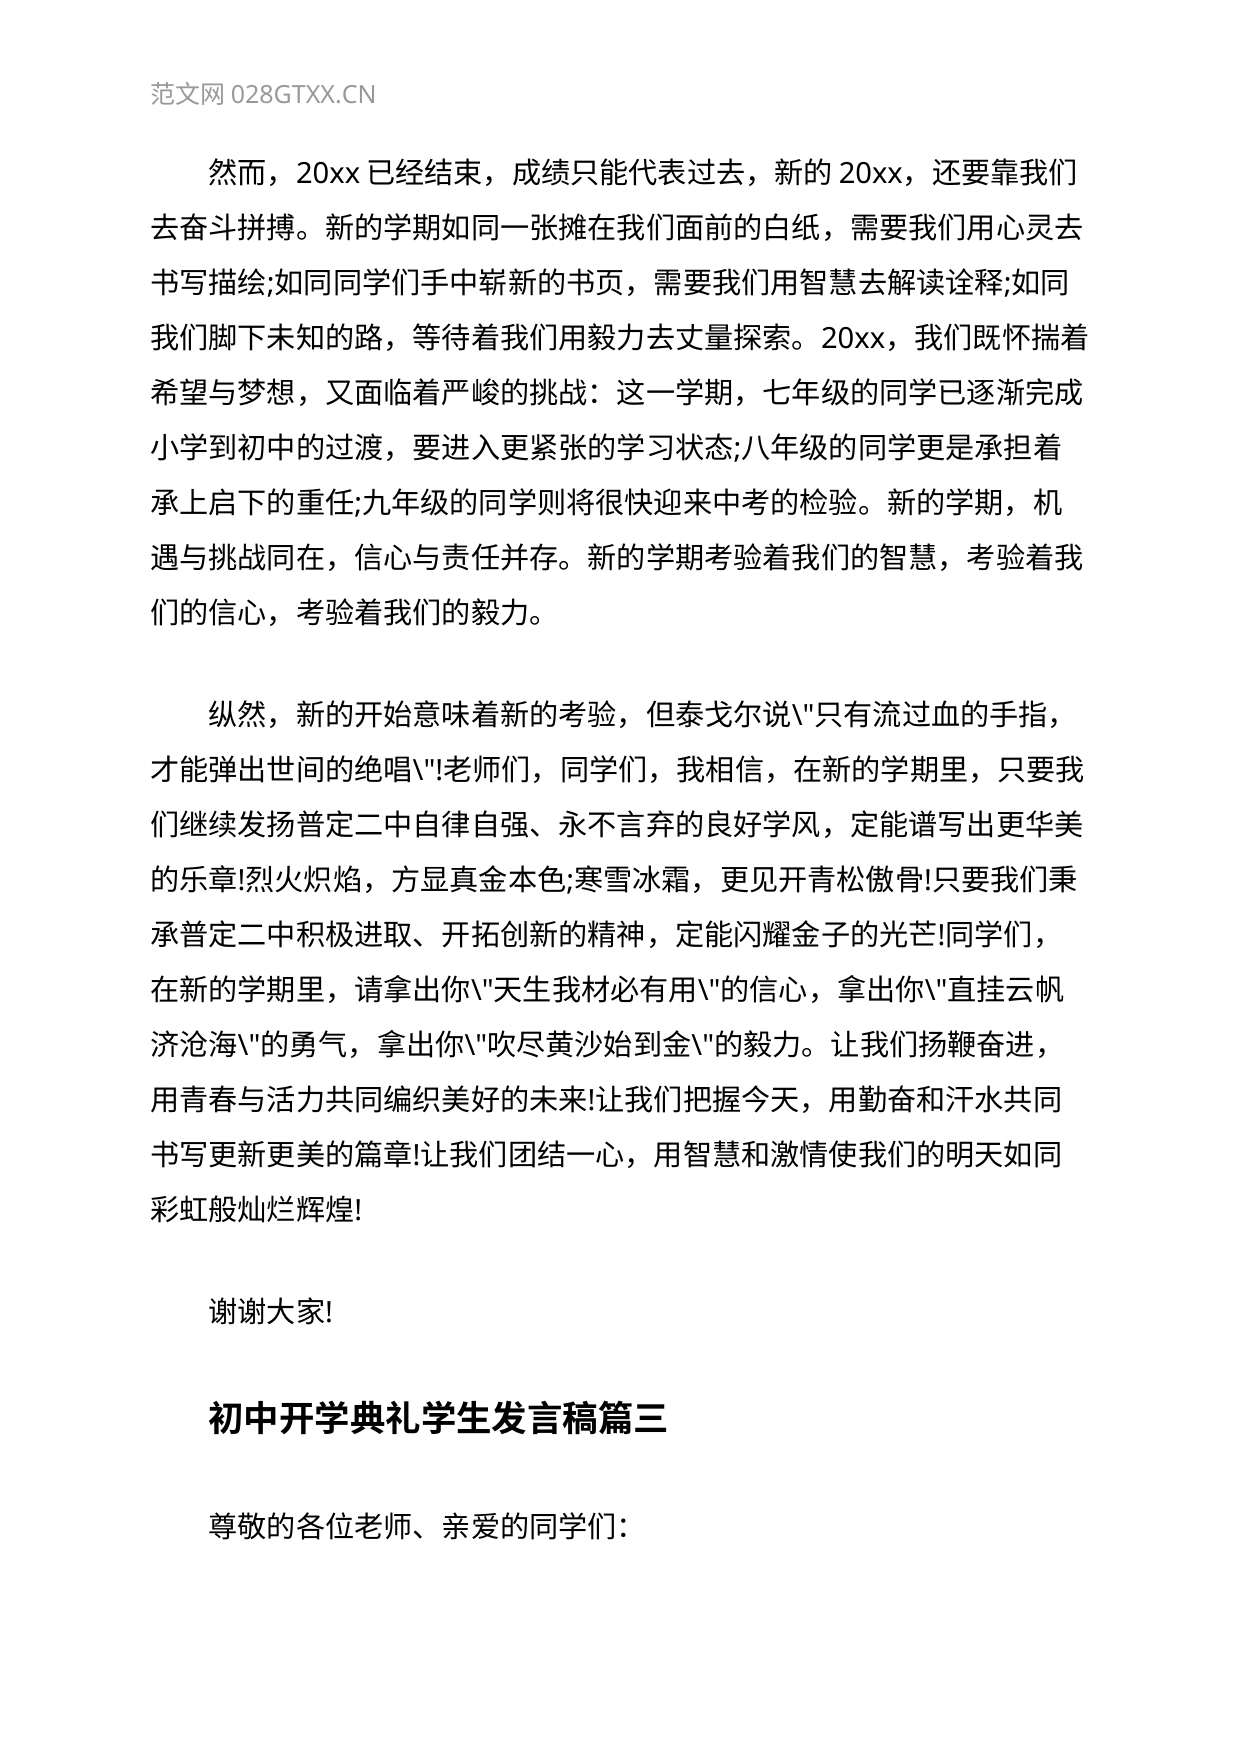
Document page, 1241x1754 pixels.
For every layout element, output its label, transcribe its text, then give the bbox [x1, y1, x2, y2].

text 谢谢大家! [150, 1288, 1090, 1331]
text 初中开学典礼学生发言稿篇三 [150, 1390, 1090, 1442]
text 纵然，新的开始意味着新的考验，但泰戈尔说\"只有流过血的手指，才能弹出世间的绝唱\"!老师们，同学们，我相信，在新的学期里，只要我们继续发扬普定二中自律自强、永不言弃的良好学风，定能谱写出更华美的乐章!烈火炽焰，方显真金本色;寒雪冰霜，更见开青松傲骨!只要我们秉承普定二中积极进取、开拓创新的精神，定能闪耀金子的光芒!同学们，在新的学期里，请拿出你\"天生我材必有用\"的信心，拿出你\"直挂云帆济沧海\"的勇气，拿出你\"吹尽黄沙始到金\"的毅力。让我们扬鞭奋进，用青春与活力共同编织美好的未来!让我们把握今天，用勤奋和汗水共同书写更新更美的篇章!让我们团结一心，用智慧和激情使我们的明天如同彩虹般灿烂辉煌! [150, 691, 1090, 1229]
text 尊敬的各位老师、亲爱的同学们： [150, 1504, 1090, 1546]
text 然而，20xx已经结束，成绩只能代表过去，新的20xx，还要靠我们去奋斗拼搏。新的学期如同一张摊在我们面前的白纸，需要我们用心灵去书写描绘;如同同学们手中崭新的书页，需要我们用智慧去解读诠释;如同我们脚下未知的路，等待着我们用毅力去丈量探索。20xx，我们既怀揣着希望与梦想，又面临着严峻的挑战：这一学期，七年级的同学已逐渐完成小学到初中的过渡，要进入更紧张的学习状态;八年级的同学更是承担着承上启下的重任;九年级的同学则将很快迎来中考的检验。新的学期，机遇与挑战同在，信心与责任并存。新的学期考验着我们的智慧，考验着我们的信心，考验着我们的毅力。 [150, 150, 1090, 632]
